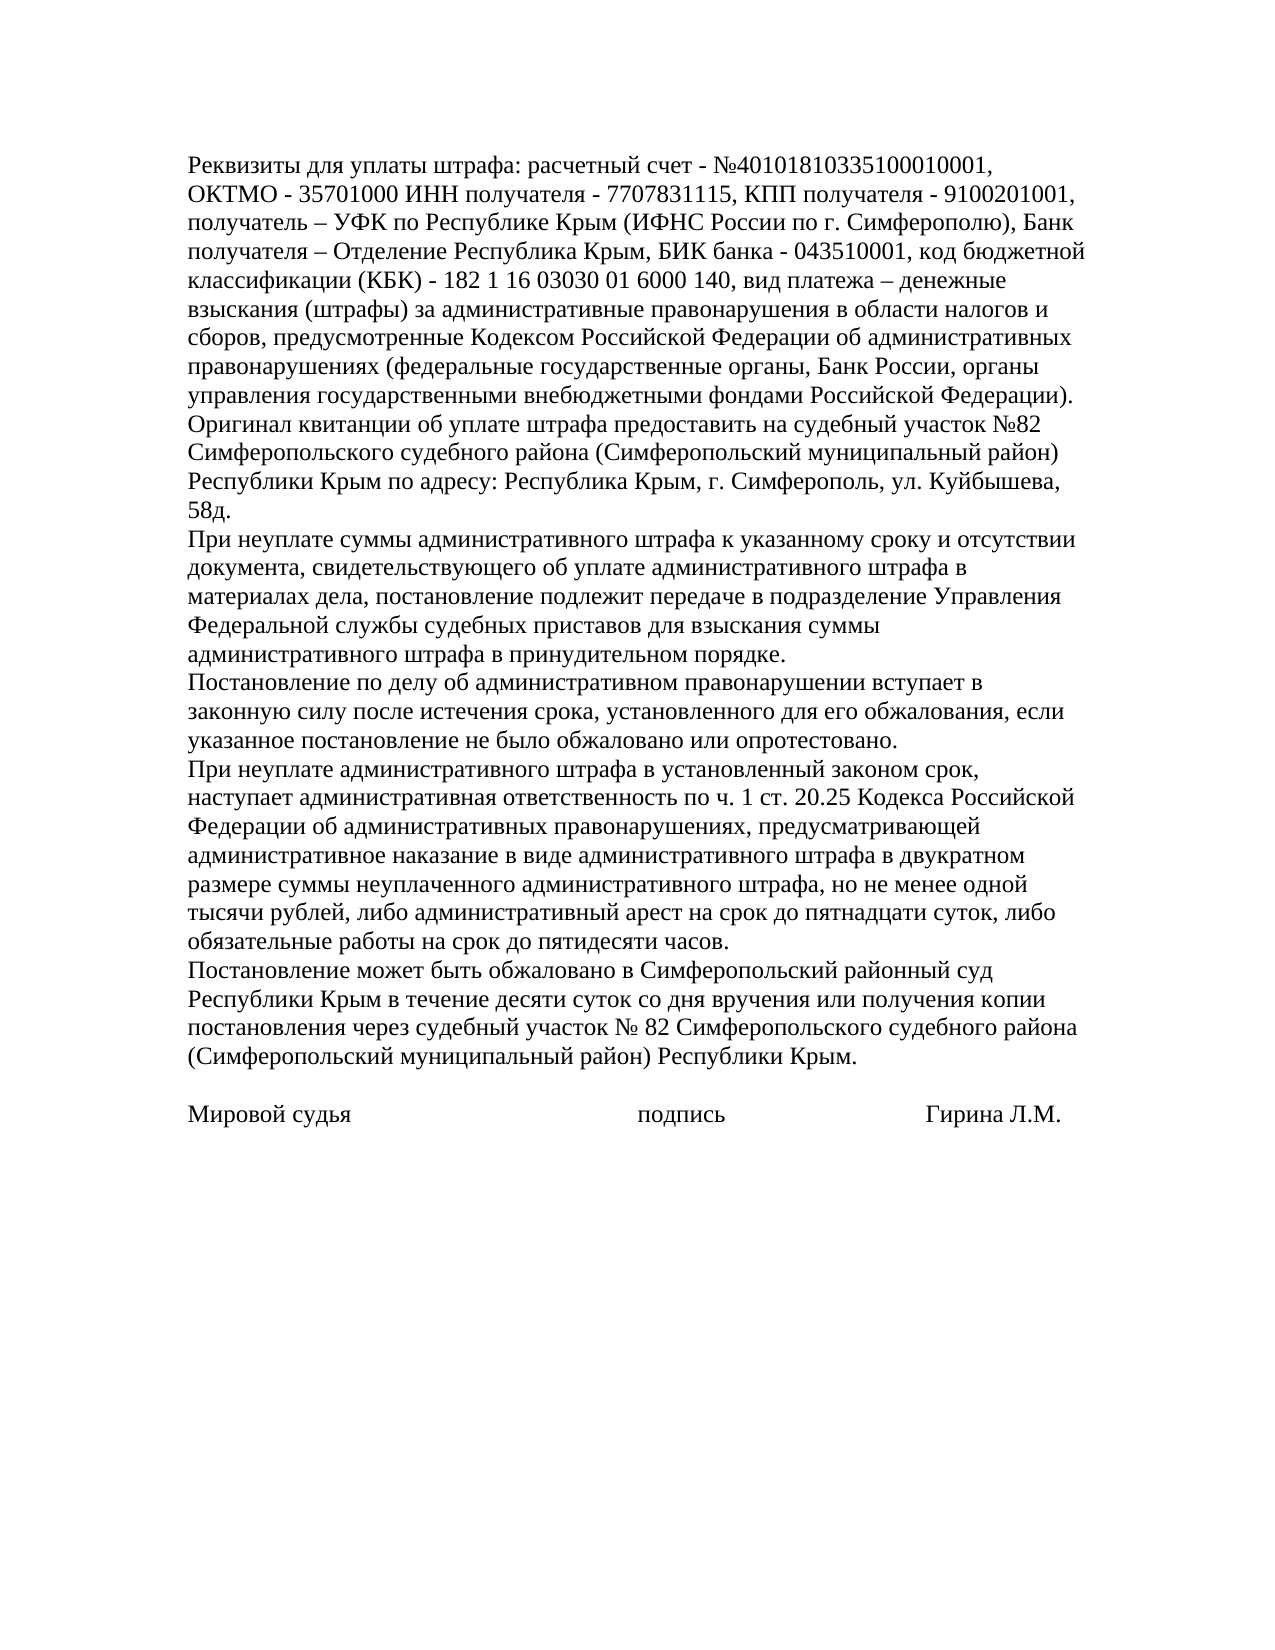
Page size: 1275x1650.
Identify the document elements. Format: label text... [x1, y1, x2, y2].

text При неуплате суммы административного штрафа к указанному сроку и отсутствии документа, свидетельствующего об уплате административного штрафа в материалах дела, постановление подлежит передаче в подразделение Управления Федеральной службы судебных приставов для взыскания суммы административного штрафа в принудительном порядке. [187, 524, 1087, 667]
text Постановление по делу об административном правонарушении вступает в законную силу после истечения срока, установленного для его обжалования, если указанное постановление не было обжаловано или опротестовано. [187, 667, 1087, 754]
text Оригинал квитанции об уплате штрафа предоставить на судебный участок №82 Симферопольского судебного района (Симферопольский муниципальный район) Республики Крым по адресу: Республика Крым, г. Симферополь, ул. Куйбышева, 58д. [187, 409, 1087, 524]
text Мировой судья подпись Гирина Л.М. [187, 1099, 1087, 1127]
text При неуплате административного штрафа в установленный законом срок, наступает административная ответственность по ч. 1 ст. 20.25 Кодекса Российской Федерации об административных правонарушениях, предусматривающей административное наказание в виде административного штрафа в двукратном размере суммы неуплаченного административного штрафа, но не менее одной тысячи рублей, либо административный арест на срок до пятнадцати суток, либо обязательные работы на срок до пятидесяти часов. [187, 754, 1087, 955]
text Постановление может быть обжаловано в Симферопольский районный суд Республики Крым в течение десяти суток со дня вручения или получения копии постановления через судебный участок № 82 Симферопольского судебного района (Симферопольский муниципальный район) Республики Крым. [187, 955, 1087, 1070]
text Реквизиты для уплаты штрафа: расчетный счет - №40101810335100010001, ОКТМО - 35701000 ИНН получателя - 7707831115, КПП получателя - 9100201001, получатель – УФК по Республике Крым (ИФНС России по г. Симферополю), Банк получателя – Отделение Республика Крым, БИК банка - 043510001, код бюджетной классификации (КБК) - 182 1 16 03030 01 6000 140, вид платежа – денежные взыскания (штрафы) за административные правонарушения в области налогов и сборов, предусмотренные Кодексом Российской Федерации об административных правонарушениях (федеральные государственные органы, Банк России, органы управления государственными внебюджетными фондами Российской Федерации). [187, 150, 1087, 409]
